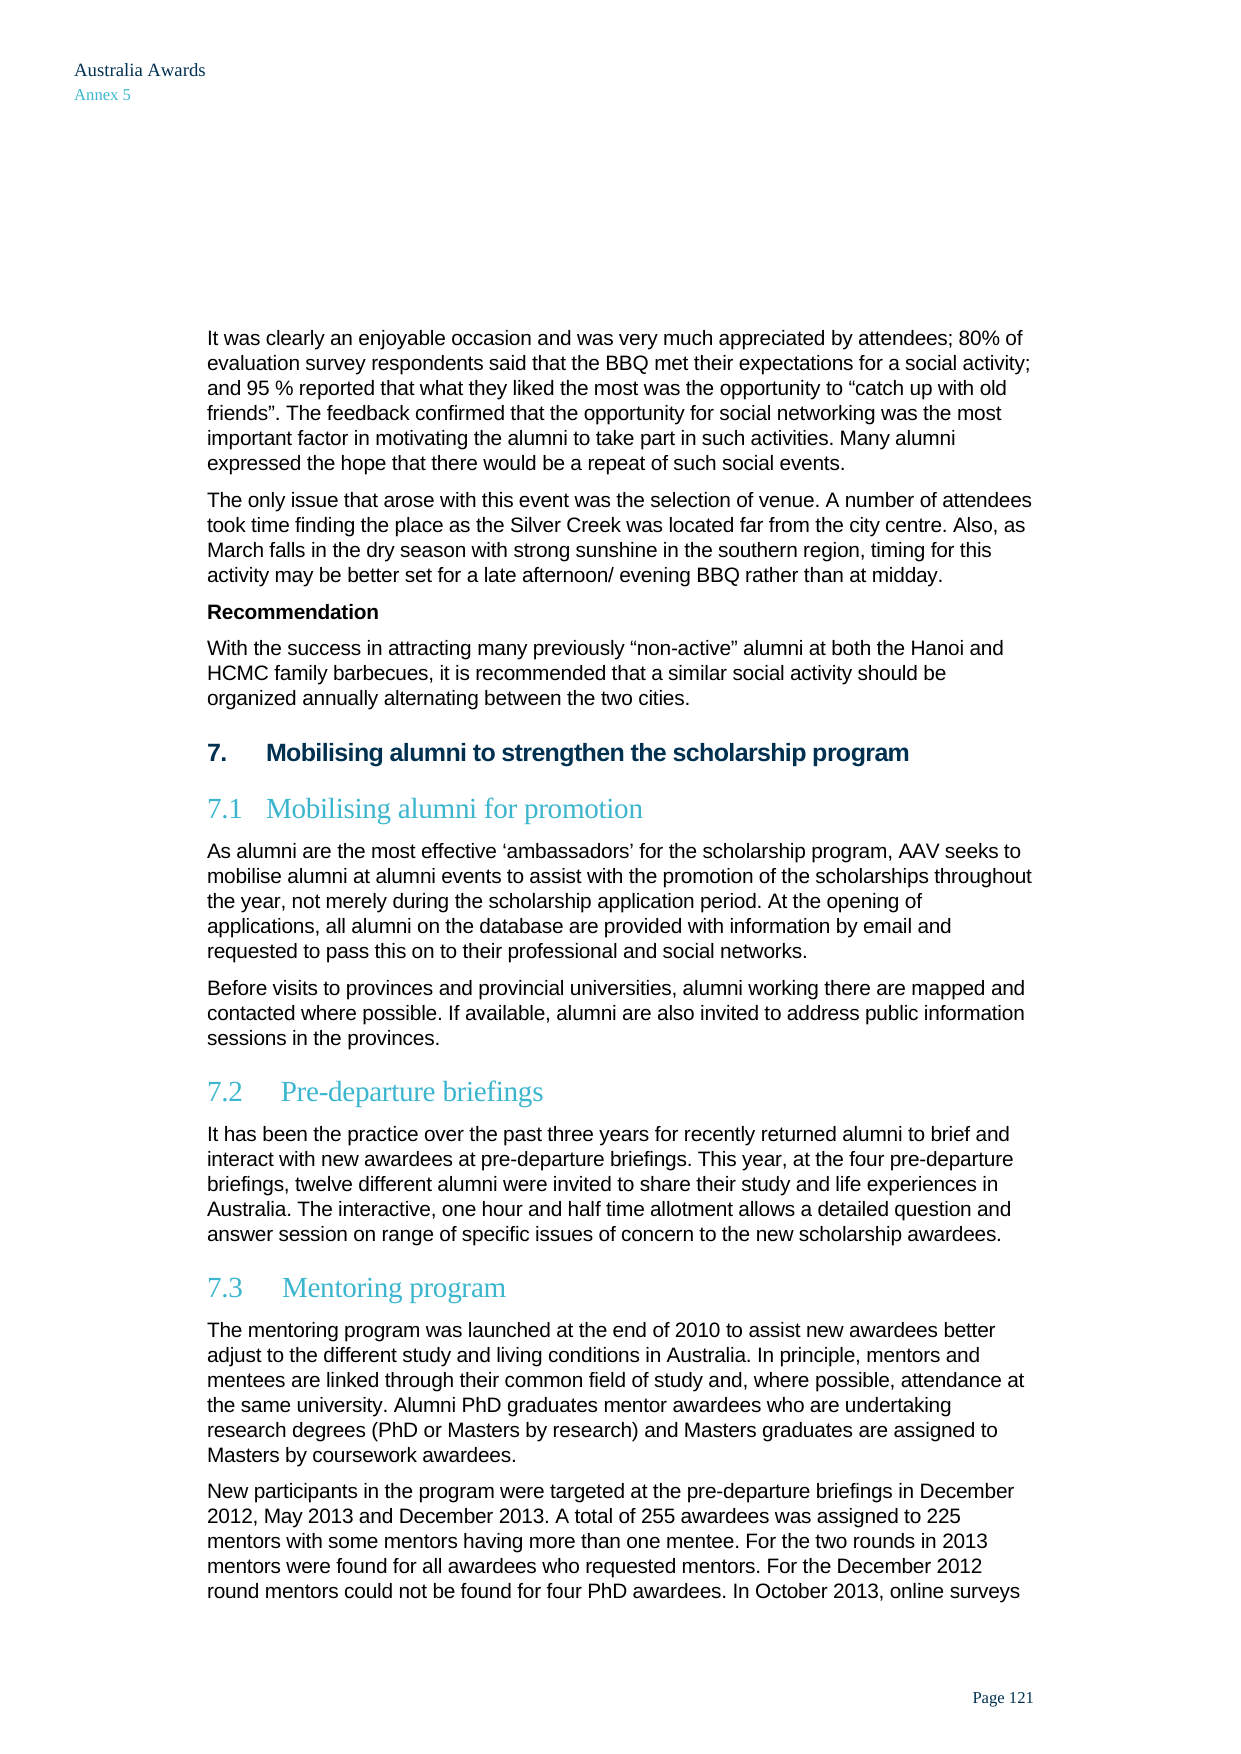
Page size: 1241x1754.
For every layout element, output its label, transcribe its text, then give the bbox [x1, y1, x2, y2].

subtitle Mobilising alumni to strengthen the scholarship program [207, 735, 1033, 766]
text As alumni are the most effective ‘ambassadors’ for the scholarship program, AAV seeks to mobilise alumni at alumni events to assist with the promotion of the scholarships throughout the year, not merely during the scholarship application period. At the opening of applications, all alumni on the database are provided with information by email and requested to pass this on to their professional and social networks. [207, 837, 1033, 962]
text Before visits to provinces and provincial universities, alumni working there are mapped and contacted where possible. If available, alumni are also invited to address public information sessions in the provinces. [207, 974, 1033, 1049]
text The mentoring program was launched at the end of 2010 to assist new awardees better adjust to the different study and living conditions in Australia. In principle, mentors and mentees are linked through their common field of study and, where possible, attendance at the same university. Alumni PhD graduates mentor awardees who are undertaking research degrees (PhD or Masters by research) and Masters graduates are assigned to Masters by coursework awardees. [207, 1316, 1033, 1466]
text Recommendation [207, 598, 1033, 623]
subtitle Mentoring program [207, 1270, 1033, 1304]
subtitle Mobilising alumni for promotion [207, 791, 1033, 825]
text With the success in attracting many previously “non-active” alumni at both the Hanoi and HCMC family barbecues, it is recommended that a similar social activity should be organized annually alternating between the two cities. [207, 635, 1033, 710]
text It has been the practice over the past three years for recently returned alumni to brief and interact with new awardees at pre-departure briefings. This year, at the four pre-departure briefings, twelve different alumni were invited to share their study and life experiences in Australia. The interactive, one hour and half time allotment allows a detailed question and answer session on range of specific issues of concern to the new scholarship awardees. [207, 1120, 1033, 1245]
text It was clearly an enjoyable occasion and was very much appreciated by attendees; 80% of evaluation survey respondents said that the BBQ met their expectations for a social activity; and 95 % reported that what they liked the most was the opportunity to “catch up with old friends”. The feedback confirmed that the opportunity for social networking was the most important factor in motivating the alumni to take part in such activities. Many alumni expressed the hope that there would be a repeat of such social events. [207, 325, 1033, 475]
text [207, 1478, 1033, 1603]
text The only issue that arose with this event was the selection of venue. A number of attendees took time finding the place as the Silver Creek was located far from the city centre. Also, as March falls in the dry season with strong sunshine in the southern region, timing for this activity may be better set for a late afternoon/ evening BBQ rather than at midday. [207, 487, 1033, 587]
subtitle Pre-departure briefings [207, 1074, 1033, 1108]
